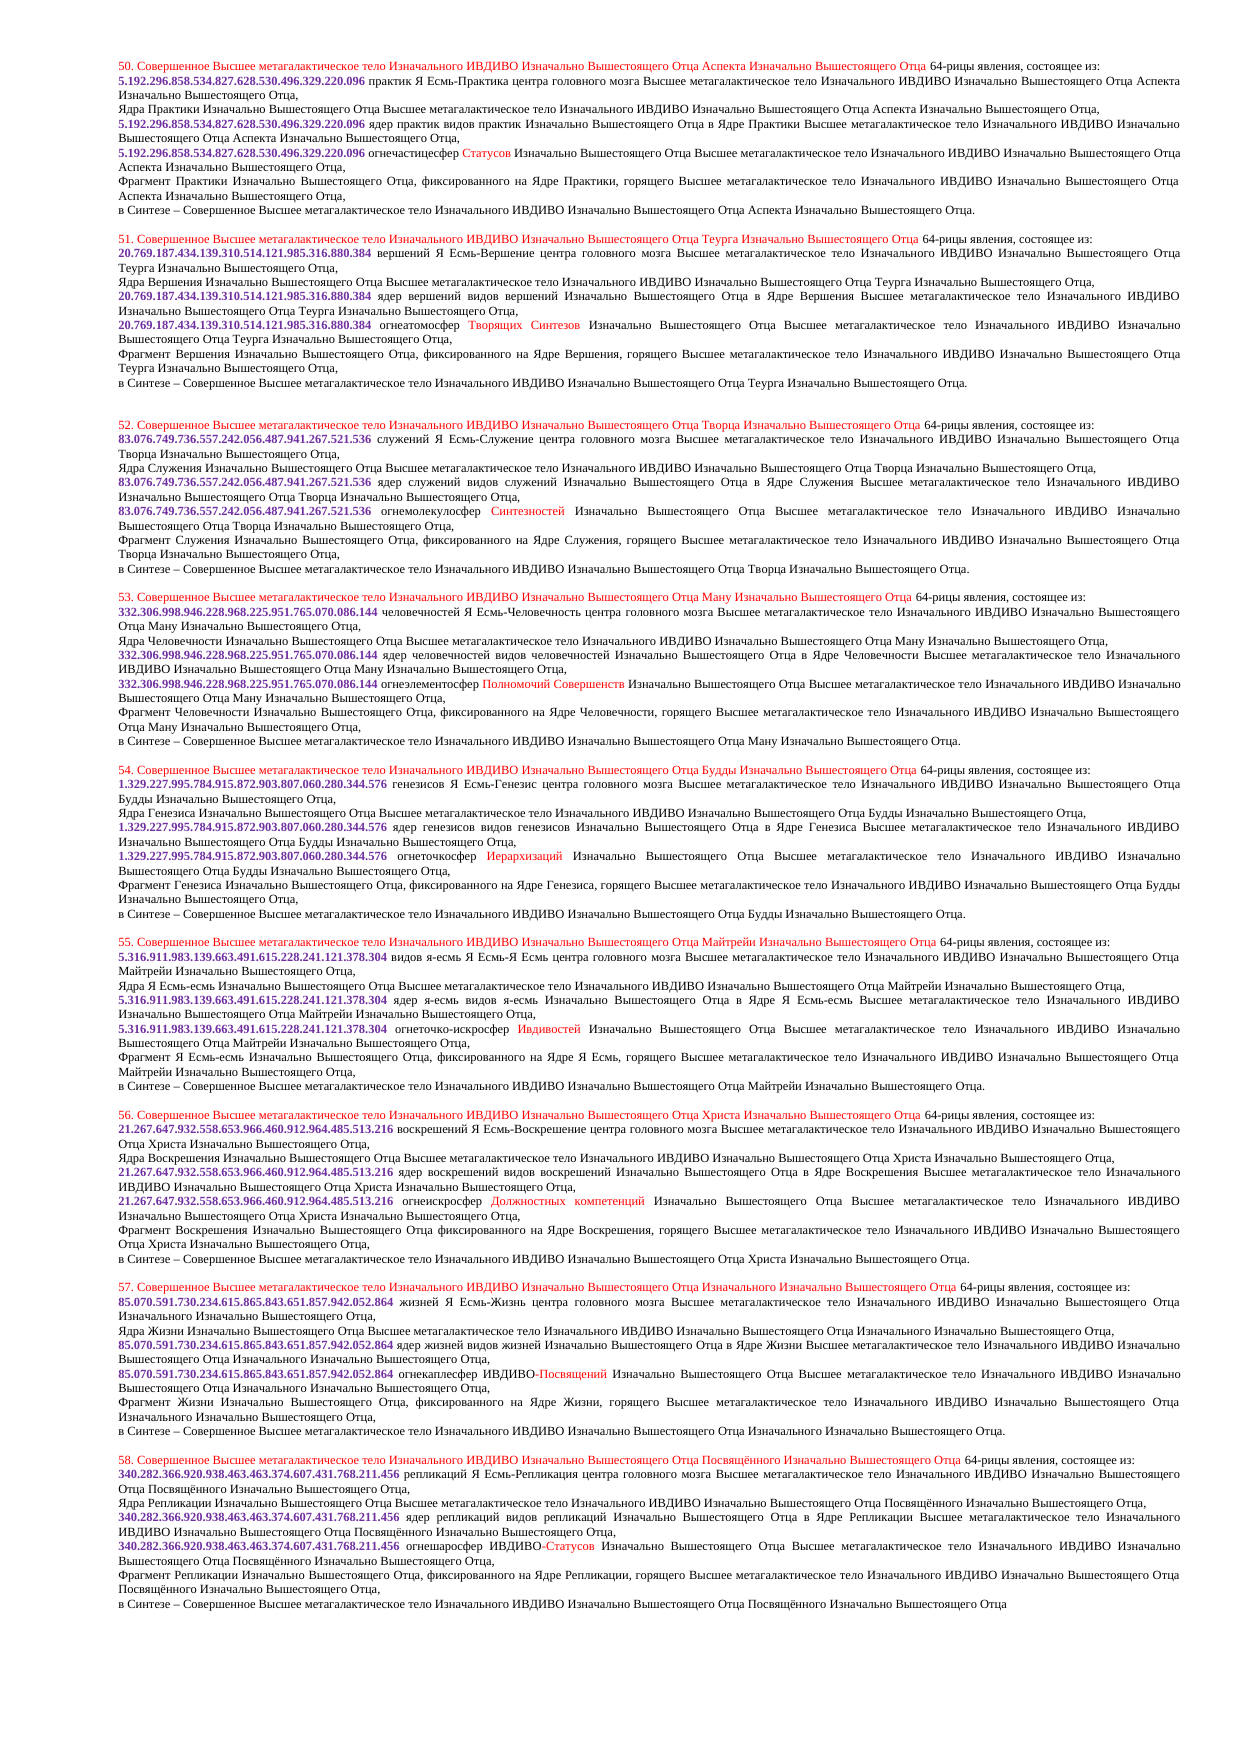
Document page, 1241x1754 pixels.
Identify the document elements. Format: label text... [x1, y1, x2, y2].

text в Синтезе – Совершенное Высшее метагалактическое тело Изначального ИВДИВО Изначально Вышестоящего Отца Аспекта Изначально Вышестоящего Отца. [118, 203, 1181, 217]
text 1.329.227.995.784.915.872.903.807.060.280.344.576 огнеточкосфер Иерархизаций Изначально Вышестоящего Отца Высшее метагалактическое тело Изначального ИВДИВО Изначально Вышестоящего Отца Будды Изначально Вышестоящего Отца, [118, 849, 1181, 878]
text 54. Совершенное Высшее метагалактическое тело Изначального ИВДИВО Изначально Вышестоящего Отца Будды Изначально Вышестоящего Отца 64-рицы явления, состоящее из: [118, 763, 1181, 777]
text 332.306.998.946.228.968.225.951.765.070.086.144 огнеэлементосфер Полномочий Совершенств Изначально Вышестоящего Отца Высшее метагалактическое тело Изначального ИВДИВО Изначально Вышестоящего Отца Ману Изначально Вышестоящего Отца, [118, 676, 1181, 705]
text 85.070.591.730.234.615.865.843.651.857.942.052.864 жизней Я Есмь-Жизнь центра головного мозга Высшее метагалактическое тело Изначального ИВДИВО Изначально Вышестоящего Отца Изначального Изначально Вышестоящего Отца, [118, 1294, 1181, 1323]
text в Синтезе – Совершенное Высшее метагалактическое тело Изначального ИВДИВО Изначально Вышестоящего Отца Христа Изначально Вышестоящего Отца. [118, 1251, 1181, 1266]
text Фрагмент Воскрешения Изначально Вышестоящего Отца фиксированного на Ядре Воскрешения, горящего Высшее метагалактическое тело Изначального ИВДИВО Изначально Вышестоящего Отца Христа Изначально Вышестоящего Отца, [118, 1223, 1181, 1251]
text 5.316.911.983.139.663.491.615.228.241.121.378.304 огнеточко-искросфер Ивдивостей Изначально Вышестоящего Отца Высшее метагалактическое тело Изначального ИВДИВО Изначально Вышестоящего Отца Майтрейи Изначально Вышестоящего Отца, [118, 1021, 1181, 1050]
text 83.076.749.736.557.242.056.487.941.267.521.536 огнемолекулосфер Синтезностей Изначально Вышестоящего Отца Высшее метагалактическое тело Изначального ИВДИВО Изначально Вышестоящего Отца Творца Изначально Вышестоящего Отца, [118, 504, 1181, 533]
text 332.306.998.946.228.968.225.951.765.070.086.144 человечностей Я Есмь-Человечность центра головного мозга Высшее метагалактическое тело Изначального ИВДИВО Изначально Вышестоящего Отца Ману Изначально Вышестоящего Отца, [118, 604, 1181, 633]
text Ядра Человечности Изначально Вышестоящего Отца Высшее метагалактическое тело Изначального ИВДИВО Изначально Вышестоящего Отца Ману Изначально Вышестоящего Отца, [118, 633, 1181, 648]
text Ядра Жизни Изначально Вышестоящего Отца Высшее метагалактическое тело Изначального ИВДИВО Изначально Вышестоящего Отца Изначального Изначально Вышестоящего Отца, [118, 1323, 1181, 1338]
text 85.070.591.730.234.615.865.843.651.857.942.052.864 ядер жизней видов жизней Изначально Вышестоящего Отца в Ядре Жизни Высшее метагалактическое тело Изначального ИВДИВО Изначально Вышестоящего Отца Изначального Изначально Вышестоящего Отца, [118, 1338, 1181, 1366]
text 340.282.366.920.938.463.463.374.607.431.768.211.456 репликаций Я Есмь-Репликация центра головного мозга Высшее метагалактическое тело Изначального ИВДИВО Изначально Вышестоящего Отца Посвящённого Изначально Вышестоящего Отца, [118, 1467, 1181, 1496]
text Фрагмент Вершения Изначально Вышестоящего Отца, фиксированного на Ядре Вершения, горящего Высшее метагалактическое тело Изначального ИВДИВО Изначально Вышестоящего Отца Теурга Изначально Вышестоящего Отца, [118, 347, 1181, 375]
text в Синтезе – Совершенное Высшее метагалактическое тело Изначального ИВДИВО Изначально Вышестоящего Отца Будды Изначально Вышестоящего Отца. [118, 906, 1181, 921]
text 1.329.227.995.784.915.872.903.807.060.280.344.576 генезисов Я Есмь-Генезис центра головного мозга Высшее метагалактическое тело Изначального ИВДИВО Изначально Вышестоящего Отца Будды Изначально Вышестоящего Отца, [118, 777, 1181, 806]
text 5.192.296.858.534.827.628.530.496.329.220.096 ядер практик видов практик Изначально Вышестоящего Отца в Ядре Практики Высшее метагалактическое тело Изначального ИВДИВО Изначально Вышестоящего Отца Аспекта Изначально Вышестоящего Отца, [118, 117, 1181, 145]
text в Синтезе – Совершенное Высшее метагалактическое тело Изначального ИВДИВО Изначально Вышестоящего Отца Ману Изначально Вышестоящего Отца. [118, 734, 1181, 748]
text 85.070.591.730.234.615.865.843.651.857.942.052.864 огнекаплесфер ИВДИВО-Посвящений Изначально Вышестоящего Отца Высшее метагалактическое тело Изначального ИВДИВО Изначально Вышестоящего Отца Изначального Изначально Вышестоящего Отца, [118, 1366, 1181, 1395]
text 340.282.366.920.938.463.463.374.607.431.768.211.456 ядер репликаций видов репликаций Изначально Вышестоящего Отца в Ядре Репликации Высшее метагалактическое тело Изначального ИВДИВО Изначально Вышестоящего Отца Посвящённого Изначально Вышестоящего Отца, [118, 1510, 1181, 1539]
text 5.316.911.983.139.663.491.615.228.241.121.378.304 ядер я-есмь видов я-есмь Изначально Вышестоящего Отца в Ядре Я Есмь-есмь Высшее метагалактическое тело Изначального ИВДИВО Изначально Вышестоящего Отца Майтрейи Изначально Вышестоящего Отца, [118, 993, 1181, 1021]
text Ядра Репликации Изначально Вышестоящего Отца Высшее метагалактическое тело Изначального ИВДИВО Изначально Вышестоящего Отца Посвящённого Изначально Вышестоящего Отца, [118, 1496, 1181, 1510]
text 5.192.296.858.534.827.628.530.496.329.220.096 огнечастицесфер Статусов Изначально Вышестоящего Отца Высшее метагалактическое тело Изначального ИВДИВО Изначально Вышестоящего Отца Аспекта Изначально Вышестоящего Отца, [118, 145, 1181, 174]
text 58. Совершенное Высшее метагалактическое тело Изначального ИВДИВО Изначально Вышестоящего Отца Посвящённого Изначально Вышестоящего Отца 64-рицы явления, состоящее из: [118, 1453, 1181, 1467]
text 1.329.227.995.784.915.872.903.807.060.280.344.576 ядер генезисов видов генезисов Изначально Вышестоящего Отца в Ядре Генезиса Высшее метагалактическое тело Изначального ИВДИВО Изначально Вышестоящего Отца Будды Изначально Вышестоящего Отца, [118, 820, 1181, 849]
text Фрагмент Человечности Изначально Вышестоящего Отца, фиксированного на Ядре Человечности, горящего Высшее метагалактическое тело Изначального ИВДИВО Изначально Вышестоящего Отца Ману Изначально Вышестоящего Отца, [118, 705, 1181, 734]
text Ядра Я Есмь-есмь Изначально Вышестоящего Отца Высшее метагалактическое тело Изначального ИВДИВО Изначально Вышестоящего Отца Майтрейи Изначально Вышестоящего Отца, [118, 978, 1181, 993]
text в Синтезе – Совершенное Высшее метагалактическое тело Изначального ИВДИВО Изначально Вышестоящего Отца Теурга Изначально Вышестоящего Отца. [118, 375, 1181, 390]
text 53. Совершенное Высшее метагалактическое тело Изначального ИВДИВО Изначально Вышестоящего Отца Ману Изначально Вышестоящего Отца 64-рицы явления, состоящее из: [118, 590, 1181, 604]
text 83.076.749.736.557.242.056.487.941.267.521.536 служений Я Есмь-Служение центра головного мозга Высшее метагалактическое тело Изначального ИВДИВО Изначально Вышестоящего Отца Творца Изначально Вышестоящего Отца, [118, 432, 1181, 461]
text Ядра Служения Изначально Вышестоящего Отца Высшее метагалактическое тело Изначального ИВДИВО Изначально Вышестоящего Отца Творца Изначально Вышестоящего Отца, [118, 461, 1181, 475]
text 51. Совершенное Высшее метагалактическое тело Изначального ИВДИВО Изначально Вышестоящего Отца Теурга Изначально Вышестоящего Отца 64-рицы явления, состоящее из: [118, 232, 1181, 246]
text Ядра Практики Изначально Вышестоящего Отца Высшее метагалактическое тело Изначального ИВДИВО Изначально Вышестоящего Отца Аспекта Изначально Вышестоящего Отца, [118, 102, 1181, 117]
text Фрагмент Я Есмь-есмь Изначально Вышестоящего Отца, фиксированного на Ядре Я Есмь, горящего Высшее метагалактическое тело Изначального ИВДИВО Изначально Вышестоящего Отца Майтрейи Изначально Вышестоящего Отца, [118, 1050, 1181, 1079]
text Фрагмент Служения Изначально Вышестоящего Отца, фиксированного на Ядре Служения, горящего Высшее метагалактическое тело Изначального ИВДИВО Изначально Вышестоящего Отца Творца Изначально Вышестоящего Отца, [118, 533, 1181, 561]
text 57. Совершенное Высшее метагалактическое тело Изначального ИВДИВО Изначально Вышестоящего Отца Изначального Изначально Вышестоящего Отца 64-рицы явления, состоящее из: [118, 1280, 1181, 1294]
text 52. Совершенное Высшее метагалактическое тело Изначального ИВДИВО Изначально Вышестоящего Отца Творца Изначально Вышестоящего Отца 64-рицы явления, состоящее из: [118, 418, 1181, 432]
text в Синтезе – Совершенное Высшее метагалактическое тело Изначального ИВДИВО Изначально Вышестоящего Отца Майтрейи Изначально Вышестоящего Отца. [118, 1079, 1181, 1093]
text 332.306.998.946.228.968.225.951.765.070.086.144 ядер человечностей видов человечностей Изначально Вышестоящего Отца в Ядре Человечности Высшее метагалактическое тело Изначального ИВДИВО Изначально Вышестоящего Отца Ману Изначально Вышестоящего Отца, [118, 648, 1181, 676]
text 21.267.647.932.558.653.966.460.912.964.485.513.216 воскрешений Я Есмь-Воскрешение центра головного мозга Высшее метагалактическое тело Изначального ИВДИВО Изначально Вышестоящего Отца Христа Изначально Вышестоящего Отца, [118, 1122, 1181, 1151]
text 21.267.647.932.558.653.966.460.912.964.485.513.216 огнеискросфер Должностных компетенций Изначально Вышестоящего Отца Высшее метагалактическое тело Изначального ИВДИВО Изначально Вышестоящего Отца Христа Изначально Вышестоящего Отца, [118, 1194, 1181, 1223]
text в Синтезе – Совершенное Высшее метагалактическое тело Изначального ИВДИВО Изначально Вышестоящего Отца Творца Изначально Вышестоящего Отца. [118, 561, 1181, 576]
text 56. Совершенное Высшее метагалактическое тело Изначального ИВДИВО Изначально Вышестоящего Отца Христа Изначально Вышестоящего Отца 64-рицы явления, состоящее из: [118, 1108, 1181, 1122]
text 50. Совершенное Высшее метагалактическое тело Изначального ИВДИВО Изначально Вышестоящего Отца Аспекта Изначально Вышестоящего Отца 64-рицы явления, состоящее из: [118, 59, 1181, 73]
text 21.267.647.932.558.653.966.460.912.964.485.513.216 ядер воскрешений видов воскрешений Изначально Вышестоящего Отца в Ядре Воскрешения Высшее метагалактическое тело Изначального ИВДИВО Изначально Вышестоящего Отца Христа Изначально Вышестоящего Отца, [118, 1165, 1181, 1194]
text Фрагмент Репликации Изначально Вышестоящего Отца, фиксированного на Ядре Репликации, горящего Высшее метагалактическое тело Изначального ИВДИВО Изначально Вышестоящего Отца Посвящённого Изначально Вышестоящего Отца, [118, 1568, 1181, 1596]
text 20.769.187.434.139.310.514.121.985.316.880.384 огнеатомосфер Творящих Синтезов Изначально Вышестоящего Отца Высшее метагалактическое тело Изначального ИВДИВО Изначально Вышестоящего Отца Теурга Изначально Вышестоящего Отца, [118, 318, 1181, 347]
text Фрагмент Практики Изначально Вышестоящего Отца, фиксированного на Ядре Практики, горящего Высшее метагалактическое тело Изначального ИВДИВО Изначально Вышестоящего Отца Аспекта Изначально Вышестоящего Отца, [118, 174, 1181, 203]
text в Синтезе – Совершенное Высшее метагалактическое тело Изначального ИВДИВО Изначально Вышестоящего Отца Изначального Изначально Вышестоящего Отца. [118, 1424, 1181, 1438]
text Ядра Генезиса Изначально Вышестоящего Отца Высшее метагалактическое тело Изначального ИВДИВО Изначально Вышестоящего Отца Будды Изначально Вышестоящего Отца, [118, 806, 1181, 820]
text Ядра Воскрешения Изначально Вышестоящего Отца Высшее метагалактическое тело Изначального ИВДИВО Изначально Вышестоящего Отца Христа Изначально Вышестоящего Отца, [118, 1151, 1181, 1165]
text 20.769.187.434.139.310.514.121.985.316.880.384 вершений Я Есмь-Вершение центра головного мозга Высшее метагалактическое тело Изначального ИВДИВО Изначально Вышестоящего Отца Теурга Изначально Вышестоящего Отца, [118, 246, 1181, 275]
text 340.282.366.920.938.463.463.374.607.431.768.211.456 огнешаросфер ИВДИВО-Статусов Изначально Вышестоящего Отца Высшее метагалактическое тело Изначального ИВДИВО Изначально Вышестоящего Отца Посвящённого Изначально Вышестоящего Отца, [118, 1539, 1181, 1568]
text Фрагмент Жизни Изначально Вышестоящего Отца, фиксированного на Ядре Жизни, горящего Высшее метагалактическое тело Изначального ИВДИВО Изначально Вышестоящего Отца Изначального Изначально Вышестоящего Отца, [118, 1395, 1181, 1424]
text Фрагмент Генезиса Изначально Вышестоящего Отца, фиксированного на Ядре Генезиса, горящего Высшее метагалактическое тело Изначального ИВДИВО Изначально Вышестоящего Отца Будды Изначально Вышестоящего Отца, [118, 878, 1181, 906]
text 55. Совершенное Высшее метагалактическое тело Изначального ИВДИВО Изначально Вышестоящего Отца Майтрейи Изначально Вышестоящего Отца 64-рицы явления, состоящее из: [118, 935, 1181, 949]
text в Синтезе – Совершенное Высшее метагалактическое тело Изначального ИВДИВО Изначально Вышестоящего Отца Посвящённого Изначально Вышестоящего Отца [118, 1596, 1181, 1611]
text 83.076.749.736.557.242.056.487.941.267.521.536 ядер служений видов служений Изначально Вышестоящего Отца в Ядре Служения Высшее метагалактическое тело Изначального ИВДИВО Изначально Вышестоящего Отца Творца Изначально Вышестоящего Отца, [118, 475, 1181, 504]
text Ядра Вершения Изначально Вышестоящего Отца Высшее метагалактическое тело Изначального ИВДИВО Изначально Вышестоящего Отца Теурга Изначально Вышестоящего Отца, [118, 275, 1181, 289]
text 5.316.911.983.139.663.491.615.228.241.121.378.304 видов я-есмь Я Есмь-Я Есмь центра головного мозга Высшее метагалактическое тело Изначального ИВДИВО Изначально Вышестоящего Отца Майтрейи Изначально Вышестоящего Отца, [118, 949, 1181, 978]
text 5.192.296.858.534.827.628.530.496.329.220.096 практик Я Есмь-Практика центра головного мозга Высшее метагалактическое тело Изначального ИВДИВО Изначально Вышестоящего Отца Аспекта Изначально Вышестоящего Отца, [118, 73, 1181, 102]
text 20.769.187.434.139.310.514.121.985.316.880.384 ядер вершений видов вершений Изначально Вышестоящего Отца в Ядре Вершения Высшее метагалактическое тело Изначального ИВДИВО Изначально Вышестоящего Отца Теурга Изначально Вышестоящего Отца, [118, 289, 1181, 318]
